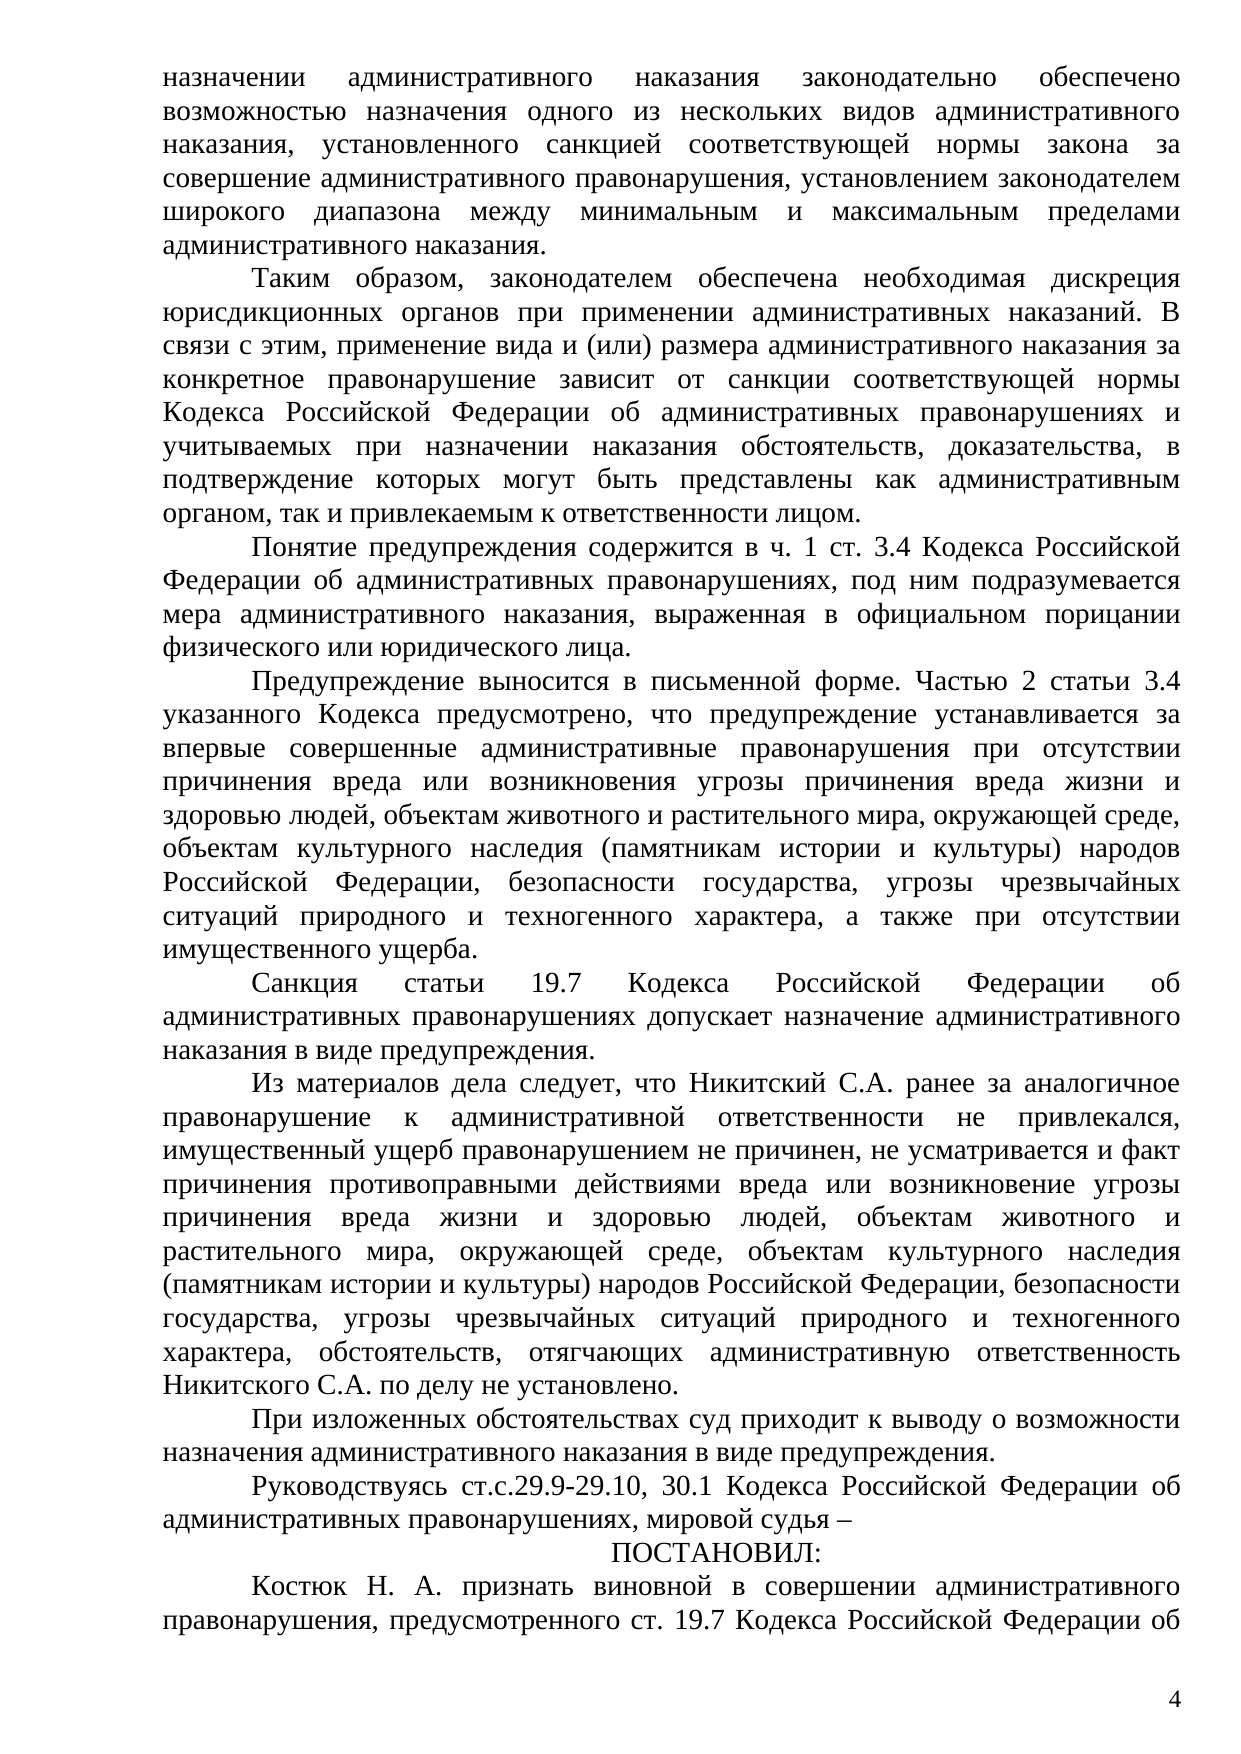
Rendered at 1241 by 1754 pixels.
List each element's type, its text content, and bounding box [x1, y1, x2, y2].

text Таким образом, законодателем обеспечена необходимая дискреция юрисдикционных органов при применении административных наказаний. В связи с этим, применение вида и (или) размера административного наказания за конкретное правонарушение зависит от санкции соответствующей нормы Кодекса Российской Федерации об административных правонарушениях и учитываемых при назначении наказания обстоятельств, доказательства, в подтверждение которых могут быть представлены как административным органом, так и привлекаемым к ответственности лицом. [162, 260, 1181, 529]
text Санкция статьи 19.7 Кодекса Российской Федерации об административных правонарушениях допускает назначение административного наказания в виде предупреждения. [162, 965, 1181, 1065]
text Предупреждение выносится в письменной форме. Частью 2 статьи 3.4 указанного Кодекса предусмотрено, что предупреждение устанавливается за впервые совершенные административные правонарушения при отсутствии причинения вреда или возникновения угрозы причинения вреда жизни и здоровью людей, объектам животного и растительного мира, окружающей среде, объектам культурного наследия (памятникам истории и культуры) народов Российской Федерации, безопасности государства, угрозы чрезвычайных ситуаций природного и техногенного характера, а также при отсутствии имущественного ущерба. [162, 663, 1181, 965]
text Из материалов дела следует, что Никитский С.А. ранее за аналогичное правонарушение к административной ответственности не привлекался, имущественный ущерб правонарушением не причинен, не усматривается и факт причинения противоправными действиями вреда или возникновение угрозы причинения вреда жизни и здоровью людей, объектам животного и растительного мира, окружающей среде, объектам культурного наследия (памятникам истории и культуры) народов Российской Федерации, безопасности государства, угрозы чрезвычайных ситуаций природного и техногенного характера, обстоятельств, отягчающих административную ответственность Никитского С.А. по делу не установлено. [162, 1065, 1181, 1401]
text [162, 59, 1181, 260]
text Руководствуясь ст.с.29.9-29.10, 30.1 Кодекса Российской Федерации об административных правонарушениях, мировой судья – [162, 1468, 1181, 1535]
text Понятие предупреждения содержится в ч. 1 ст. 3.4 Кодекса Российской Федерации об административных правонарушениях, под ним подразумевается мера административного наказания, выраженная в официальном порицании физического или юридического лица. [162, 529, 1181, 663]
text ПОСТАНОВИЛ: [162, 1535, 1181, 1568]
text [162, 1568, 1181, 1636]
text При изложенных обстоятельствах суд приходит к выводу о возможности назначения административного наказания в виде предупреждения. [162, 1401, 1181, 1468]
